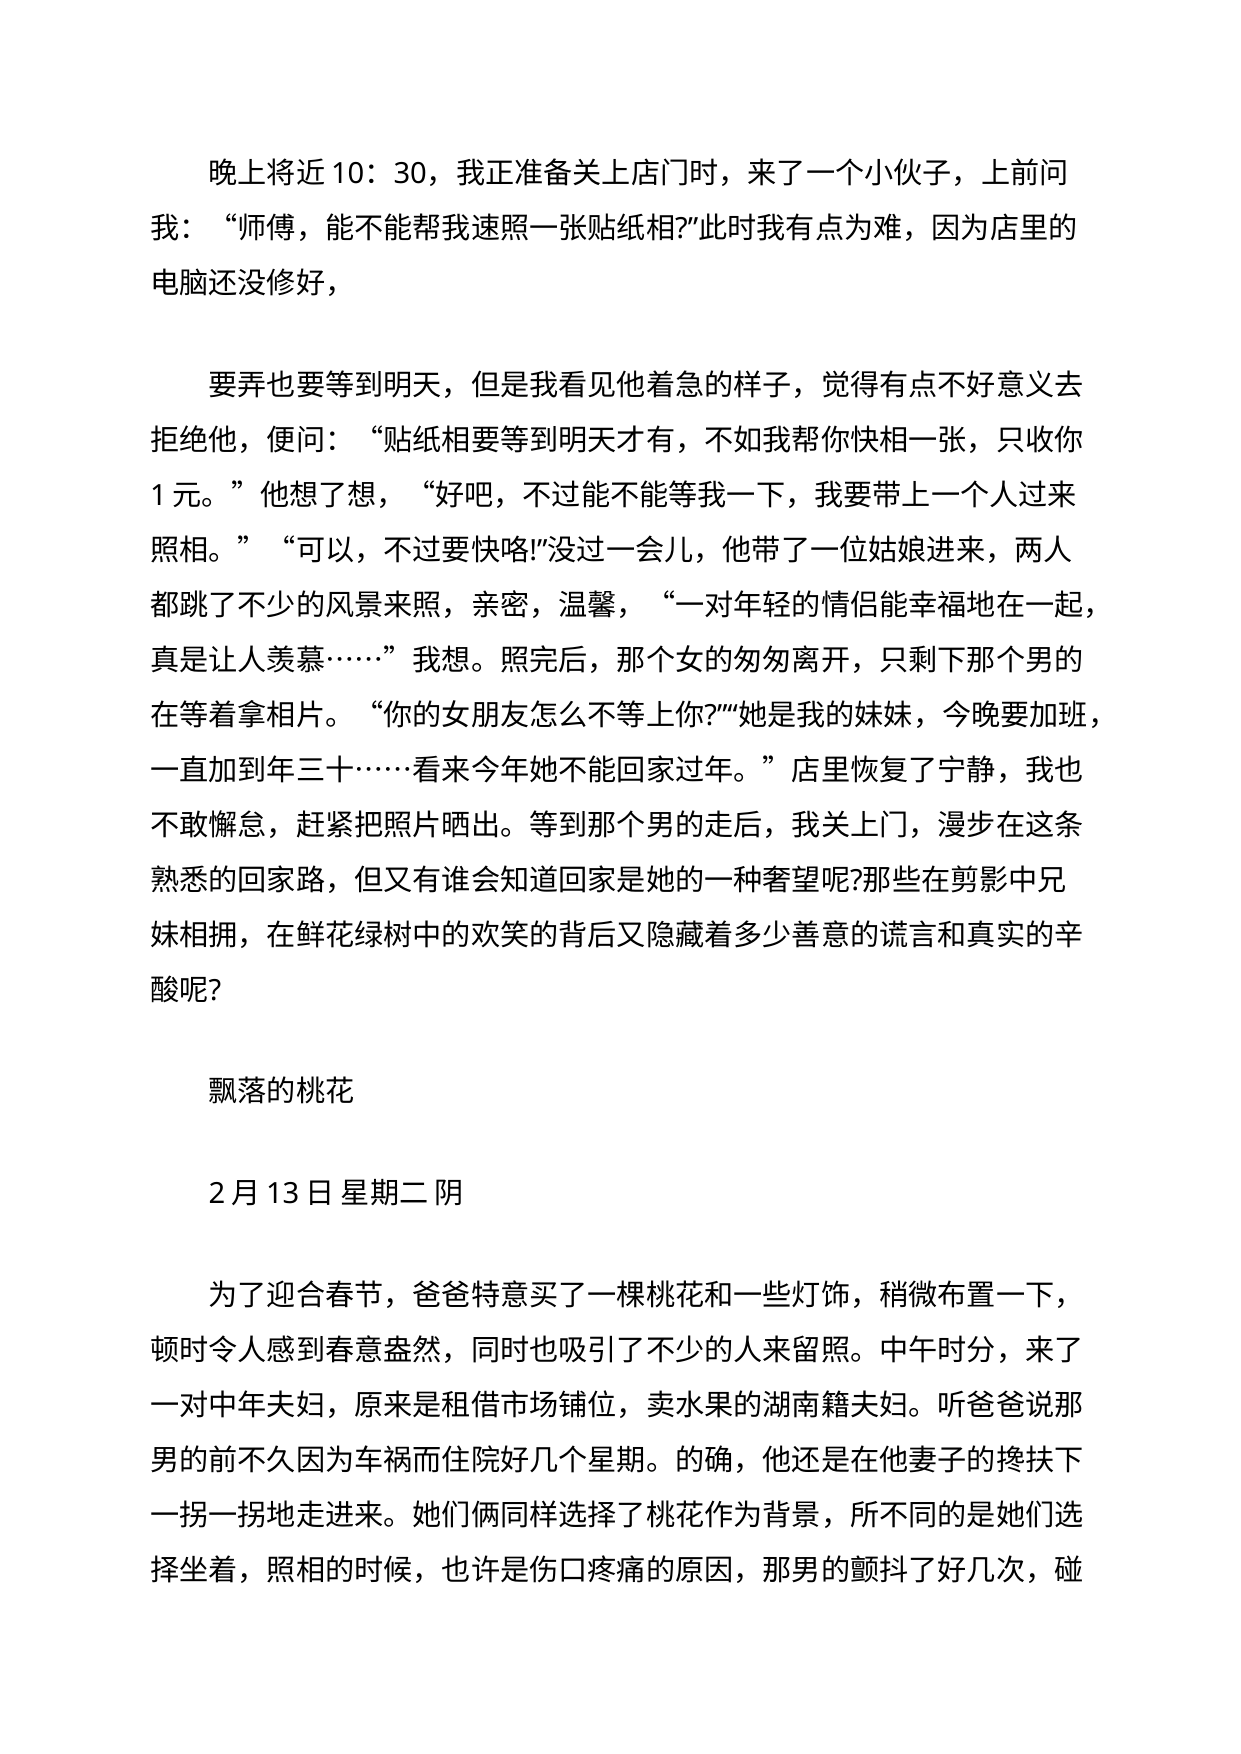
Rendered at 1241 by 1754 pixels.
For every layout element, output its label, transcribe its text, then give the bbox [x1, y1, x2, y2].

text 2月13日 星期二 阴 [150, 1170, 1090, 1212]
text 飘落的桃花 [150, 1068, 1090, 1110]
text 要弄也要等到明天，但是我看见他着急的样子，觉得有点不好意义去拒绝他，便问：“贴纸相要等到明天才有，不如我帮你快相一张，只收你1元。”他想了想，“好吧，不过能不能等我一下，我要带上一个人过来照相。”“可以，不过要快咯!”没过一会儿，他带了一位姑娘进来，两人都跳了不少的风景来照，亲密，温馨，“一对年轻的情侣能幸福地在一起，真是让人羡慕……”我想。照完后，那个女的匆匆离开，只剩下那个男的在等着拿相片。“你的女朋友怎么不等上你?”“她是我的妹妹，今晚要加班，一直加到年三十……看来今年她不能回家过年。”店里恢复了宁静，我也不敢懈怠，赶紧把照片晒出。等到那个男的走后，我关上门，漫步在这条熟悉的回家路，但又有谁会知道回家是她的一种奢望呢?那些在剪影中兄妹相拥，在鲜花绿树中的欢笑的背后又隐藏着多少善意的谎言和真实的辛酸呢? [150, 362, 1090, 1008]
text 晚上将近10：30，我正准备关上店门时，来了一个小伙子，上前问我：“师傅，能不能帮我速照一张贴纸相?”此时我有点为难，因为店里的电脑还没修好， [150, 150, 1090, 302]
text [150, 1272, 1090, 1588]
